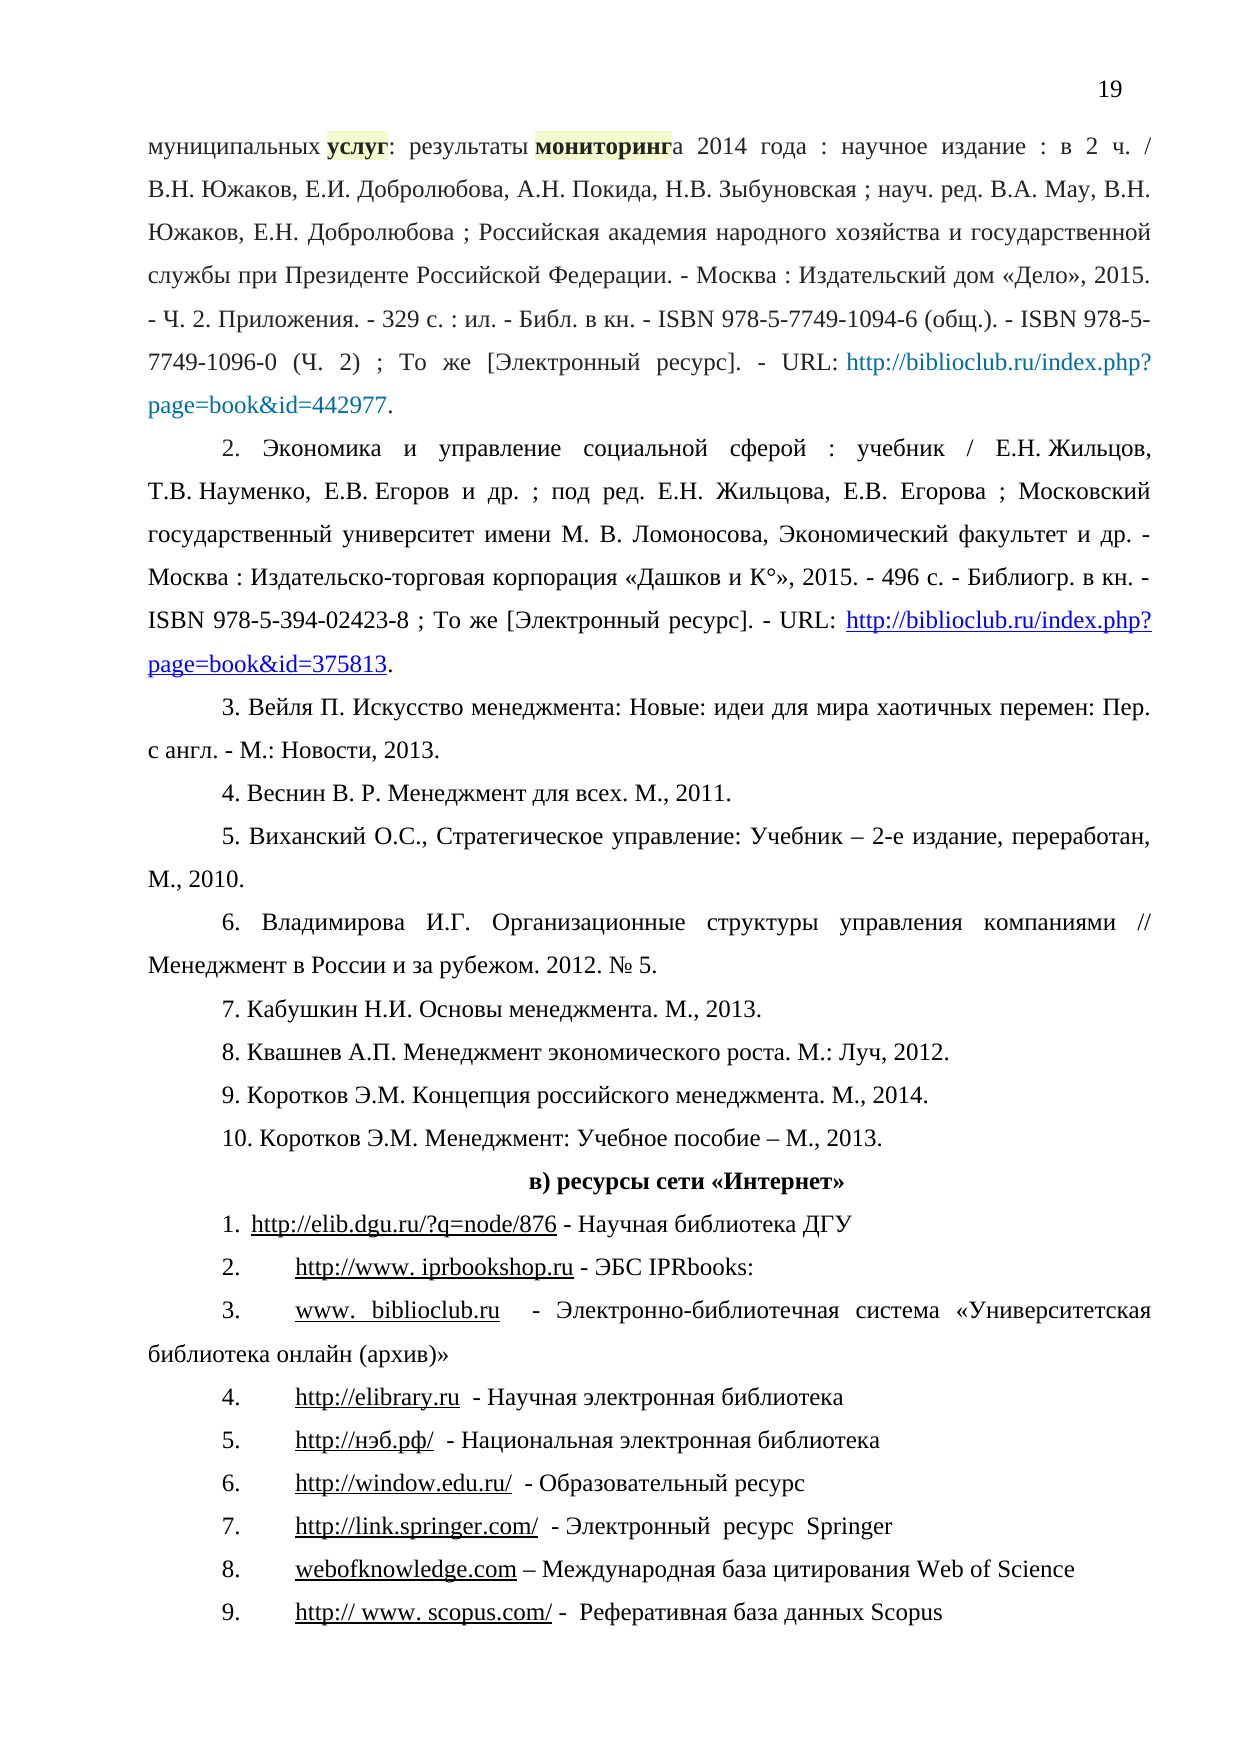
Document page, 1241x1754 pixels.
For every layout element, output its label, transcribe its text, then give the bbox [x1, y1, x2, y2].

text 3. Вейля П. Искусство менеджмента: Новые: идеи для мира хаотичных перемен: Пер. с англ. - М.: Новости, 2013. [148, 692, 1152, 764]
list http://elib.dgu.ru/?q=node/876 - Научная библиотека ДГУ [148, 1209, 1152, 1238]
list http://www. iprbookshop.ru - ЭБС IPRbooks: [148, 1252, 1152, 1281]
picture [325, 399, 331, 407]
list http:// www. scopus.com/ - Реферативная база данных Scopus [148, 1597, 1152, 1626]
text 9. Коротков Э.М. Концепция российского менеджмента. М., 2014. [148, 1080, 1152, 1109]
text 2. Экономика и управление социальной сферой : учебник / Е.Н. Жильцов, Т.В. Науменко, Е.В. Егоров и др. ; под ред. Е.Н. Жильцова, Е.В. Егорова ; Московский государственный университет имени М. В. Ломоносова, Экономический факультет и др. - Москва : Издательско-торговая корпорация «Дашков и К°», 2015. - 496 с. - Библиогр. в кн. - ISBN 978-5-394-02423-8 ; То же [Электронный ресурс]. - URL: http://biblioclub.ru/index.php?page=book&id=375813. [148, 433, 1152, 677]
text 7. Кабушкин Н.И. Основы менеджмента. М., 2013. [148, 994, 1152, 1022]
text 6. Владимирова И.Г. Организационные структуры управления компаниями // Менеджмент в России и за рубежом. 2012. № 5. [148, 907, 1152, 979]
text 8. Квашнев А.П. Менеджмент экономического роста. М.: Луч, 2012. [148, 1037, 1152, 1066]
text 5. Виханский О.С., Стратегическое управление: Учебник – 2-е издание, переработан, М., 2010. [148, 821, 1152, 893]
text 10. Коротков Э.М. Менеджмент: Учебное пособие – М., 2013. [148, 1123, 1152, 1152]
list www. biblioclub.ru - Электронно-библиотечная система «Университетская библиотека онлайн (архив)» [148, 1296, 1152, 1367]
list webofknowledge.com – Международная база цитирования Web оf Science [148, 1554, 1152, 1583]
text в) ресурсы сети «Интернет» [148, 1166, 1152, 1195]
list http://нэб.рф/ - Национальная электронная библиотека [148, 1425, 1152, 1454]
list http://link.springer.com/ - Электронный ресурс Springer [148, 1511, 1152, 1540]
list http://window.edu.ru/ - Образовательный ресурс [148, 1468, 1152, 1497]
text 4. Веснин В. Р. Менеджмент для всех. М., 2011. [148, 778, 1152, 807]
list http://elibrary.ru - Научная электронная библиотека [148, 1382, 1152, 1411]
